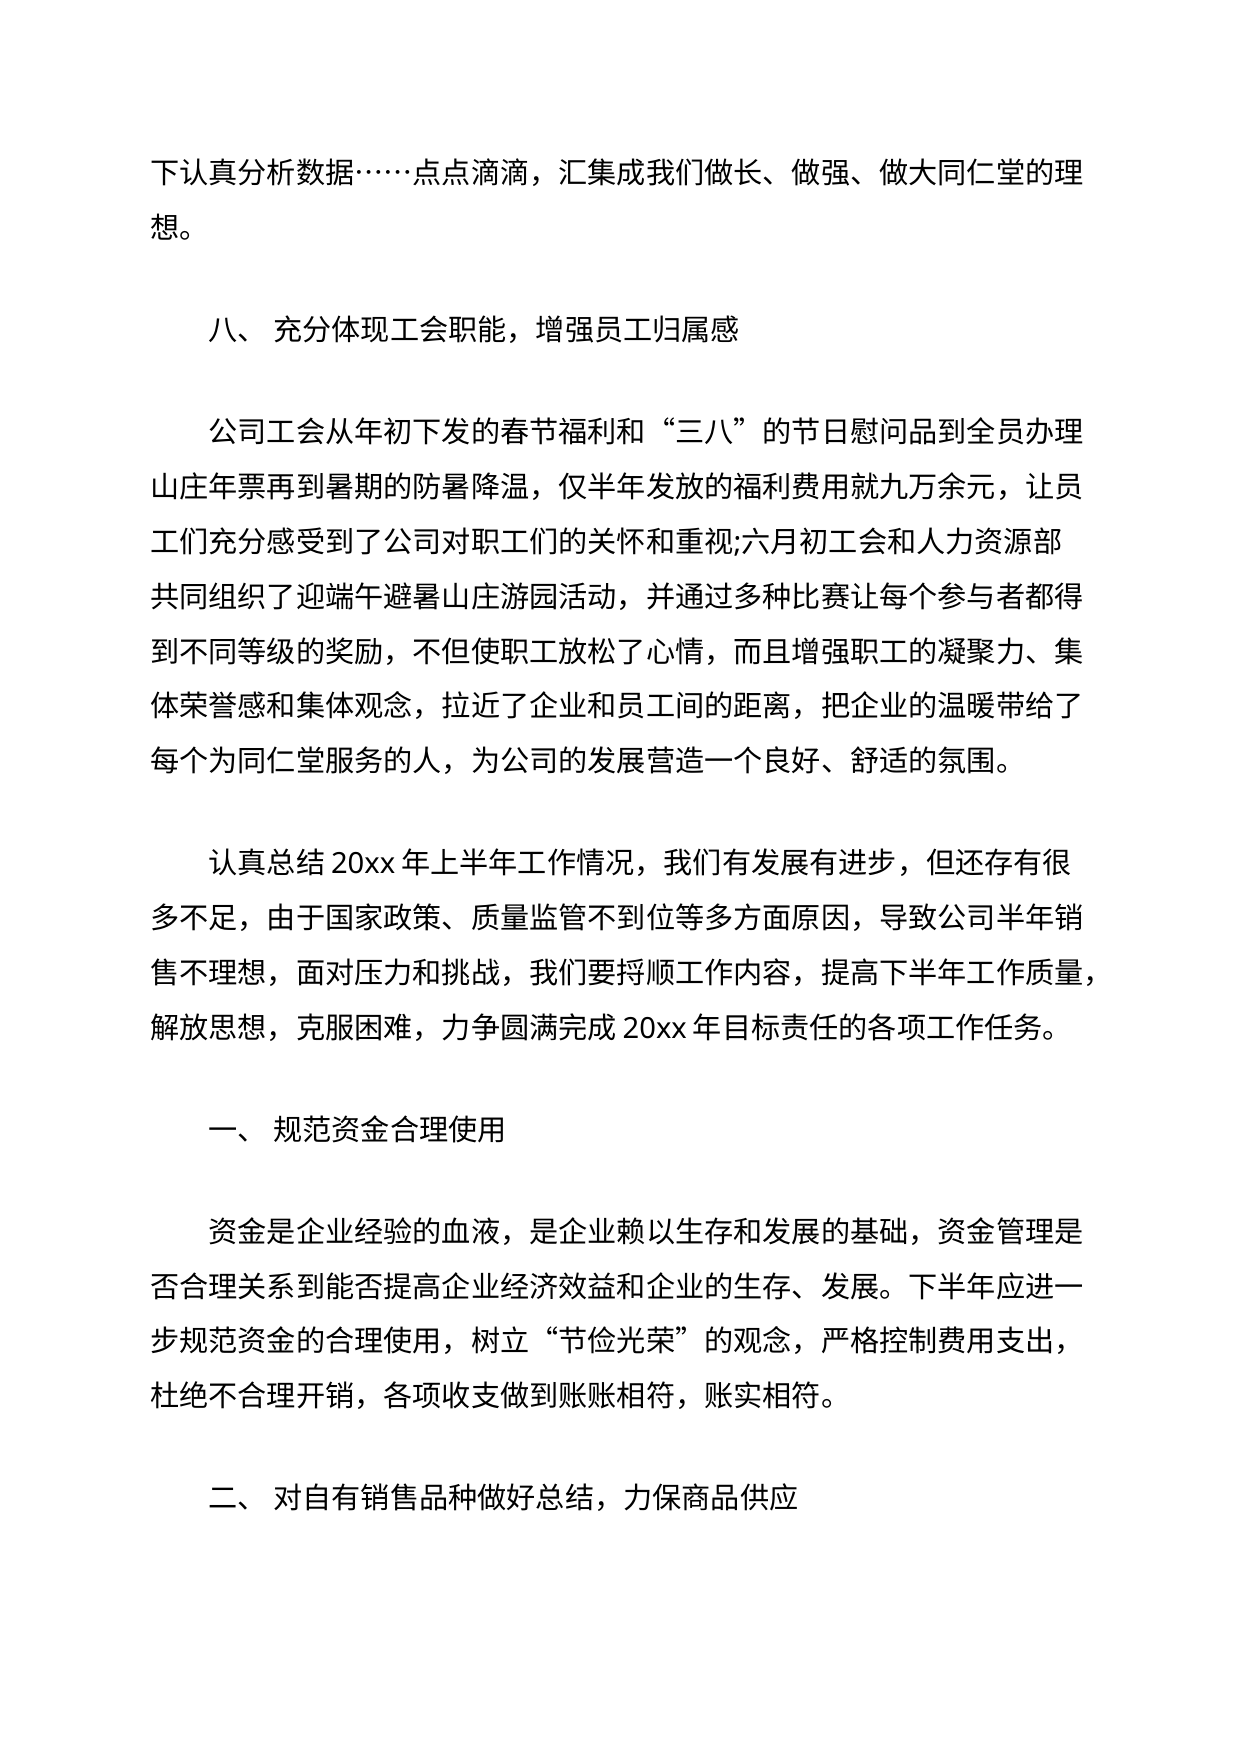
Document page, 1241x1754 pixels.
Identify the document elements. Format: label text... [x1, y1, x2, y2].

text 资金是企业经验的血液，是企业赖以生存和发展的基础，资金管理是否合理关系到能否提高企业经济效益和企业的生存、发展。下半年应进一步规范资金的合理使用，树立“节俭光荣”的观念，严格控制费用支出，杜绝不合理开销，各项收支做到账账相符，账实相符。 [150, 1208, 1090, 1415]
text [150, 150, 1090, 247]
text 二、 对自有销售品种做好总结，力保商品供应 [150, 1475, 1090, 1517]
text 认真总结20xx年上半年工作情况，我们有发展有进步，但还存有很多不足，由于国家政策、质量监管不到位等多方面原因，导致公司半年销售不理想，面对压力和挑战，我们要捋顺工作内容，提高下半年工作质量，解放思想，克服困难，力争圆满完成20xx年目标责任的各项工作任务。 [150, 840, 1090, 1047]
text 公司工会从年初下发的春节福利和“三八”的节日慰问品到全员办理山庄年票再到暑期的防暑降温，仅半年发放的福利费用就九万余元，让员工们充分感受到了公司对职工们的关怀和重视;六月初工会和人力资源部共同组织了迎端午避暑山庄游园活动，并通过多种比赛让每个参与者都得到不同等级的奖励，不但使职工放松了心情，而且增强职工的凝聚力、集体荣誉感和集体观念，拉近了企业和员工间的距离，把企业的温暖带给了每个为同仁堂服务的人，为公司的发展营造一个良好、舒适的氛围。 [150, 408, 1090, 780]
text 一、 规范资金合理使用 [150, 1106, 1090, 1149]
text 八、 充分体现工会职能，增强员工归属感 [150, 307, 1090, 349]
